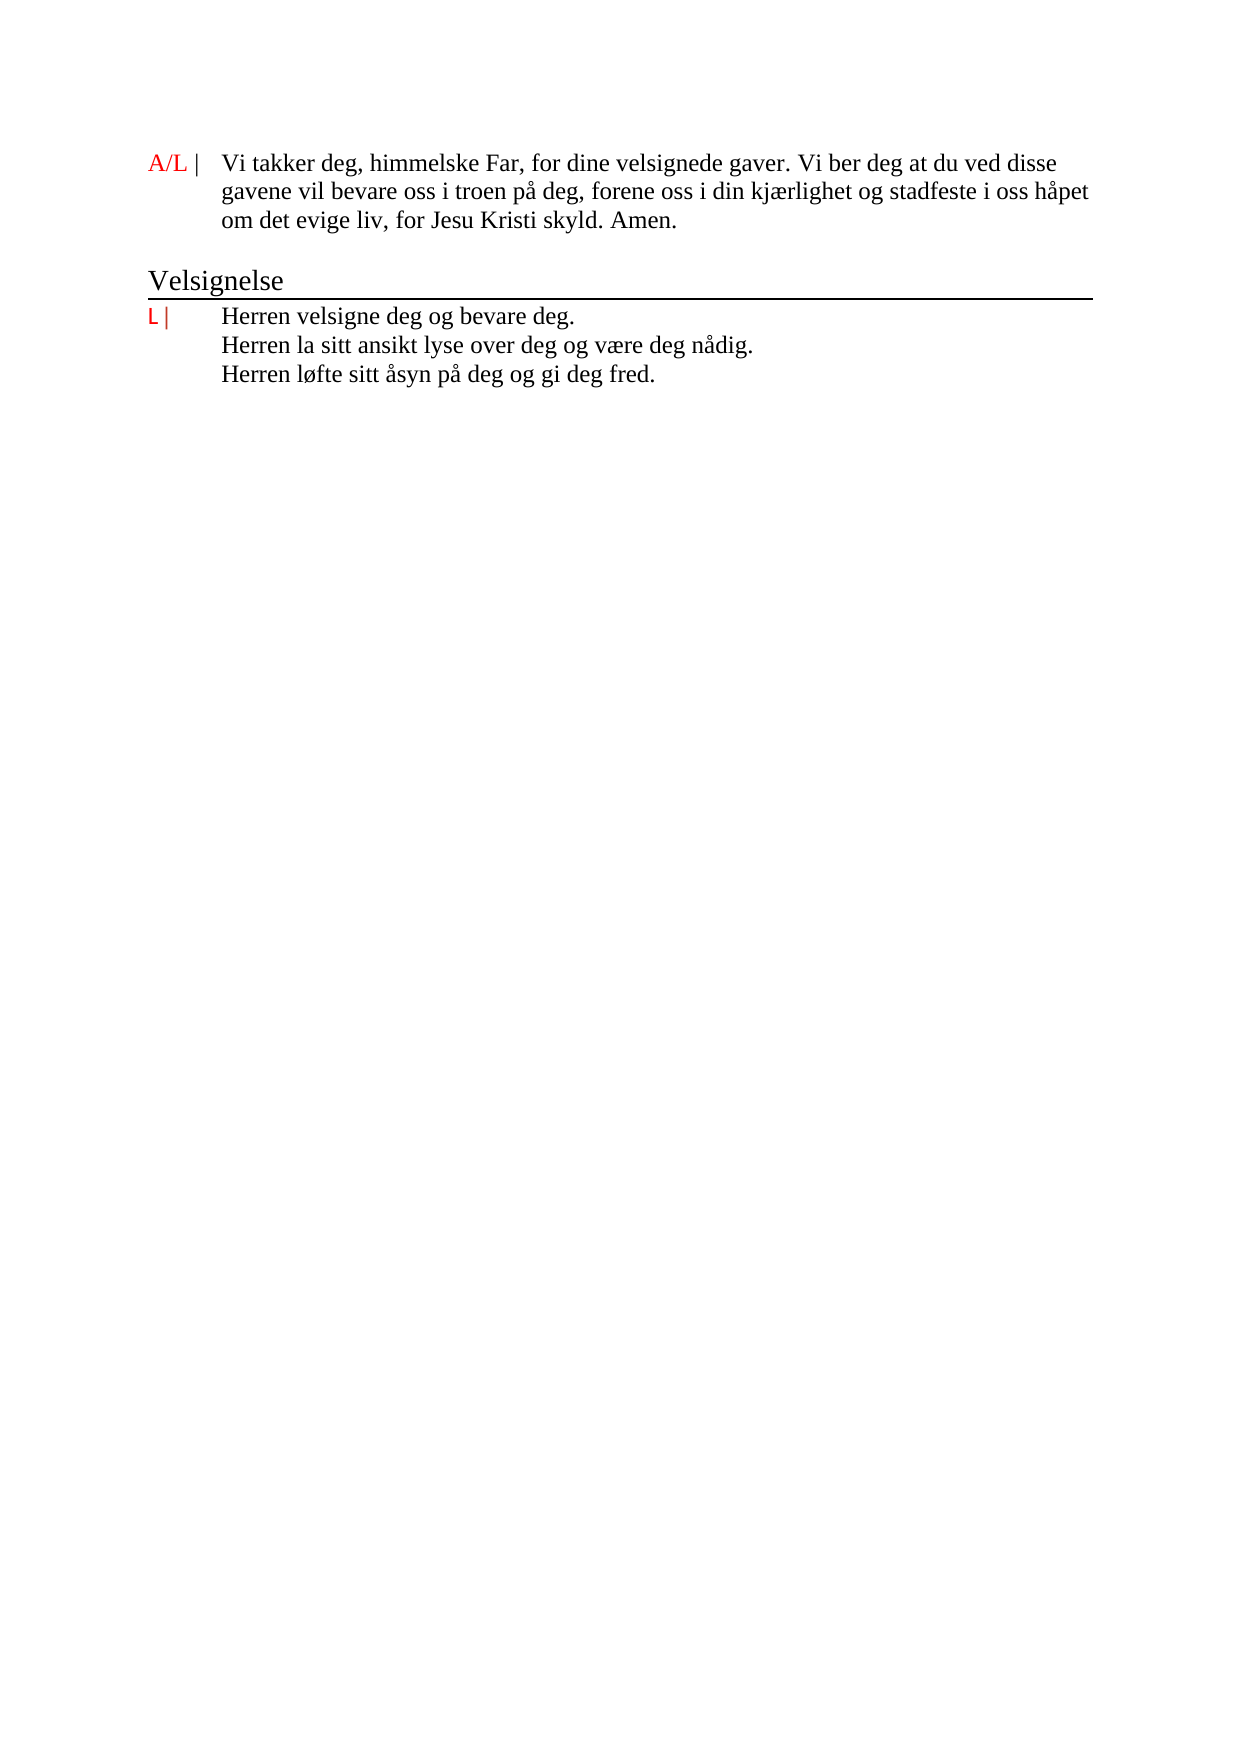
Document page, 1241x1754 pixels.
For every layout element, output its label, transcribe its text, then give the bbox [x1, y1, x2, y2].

text Herren løfte sitt åsyn på deg og gi deg fred. [221, 359, 1093, 388]
text A/L | Vi takker deg, himmelske Far, for dine velsignede gaver. Vi ber deg at du ved disse gavene vil bevare oss i troen på deg, forene oss i din kjærlighet og stadfeste i oss håpet om det evige liv, for Jesu Kristi skyld. Amen. [148, 148, 1093, 234]
text L | Herren velsigne deg og bevare deg. [148, 300, 1093, 330]
text Velsignelse [148, 263, 1093, 298]
text Herren la sitt ansikt lyse over deg og være deg nådig. [221, 330, 1093, 359]
